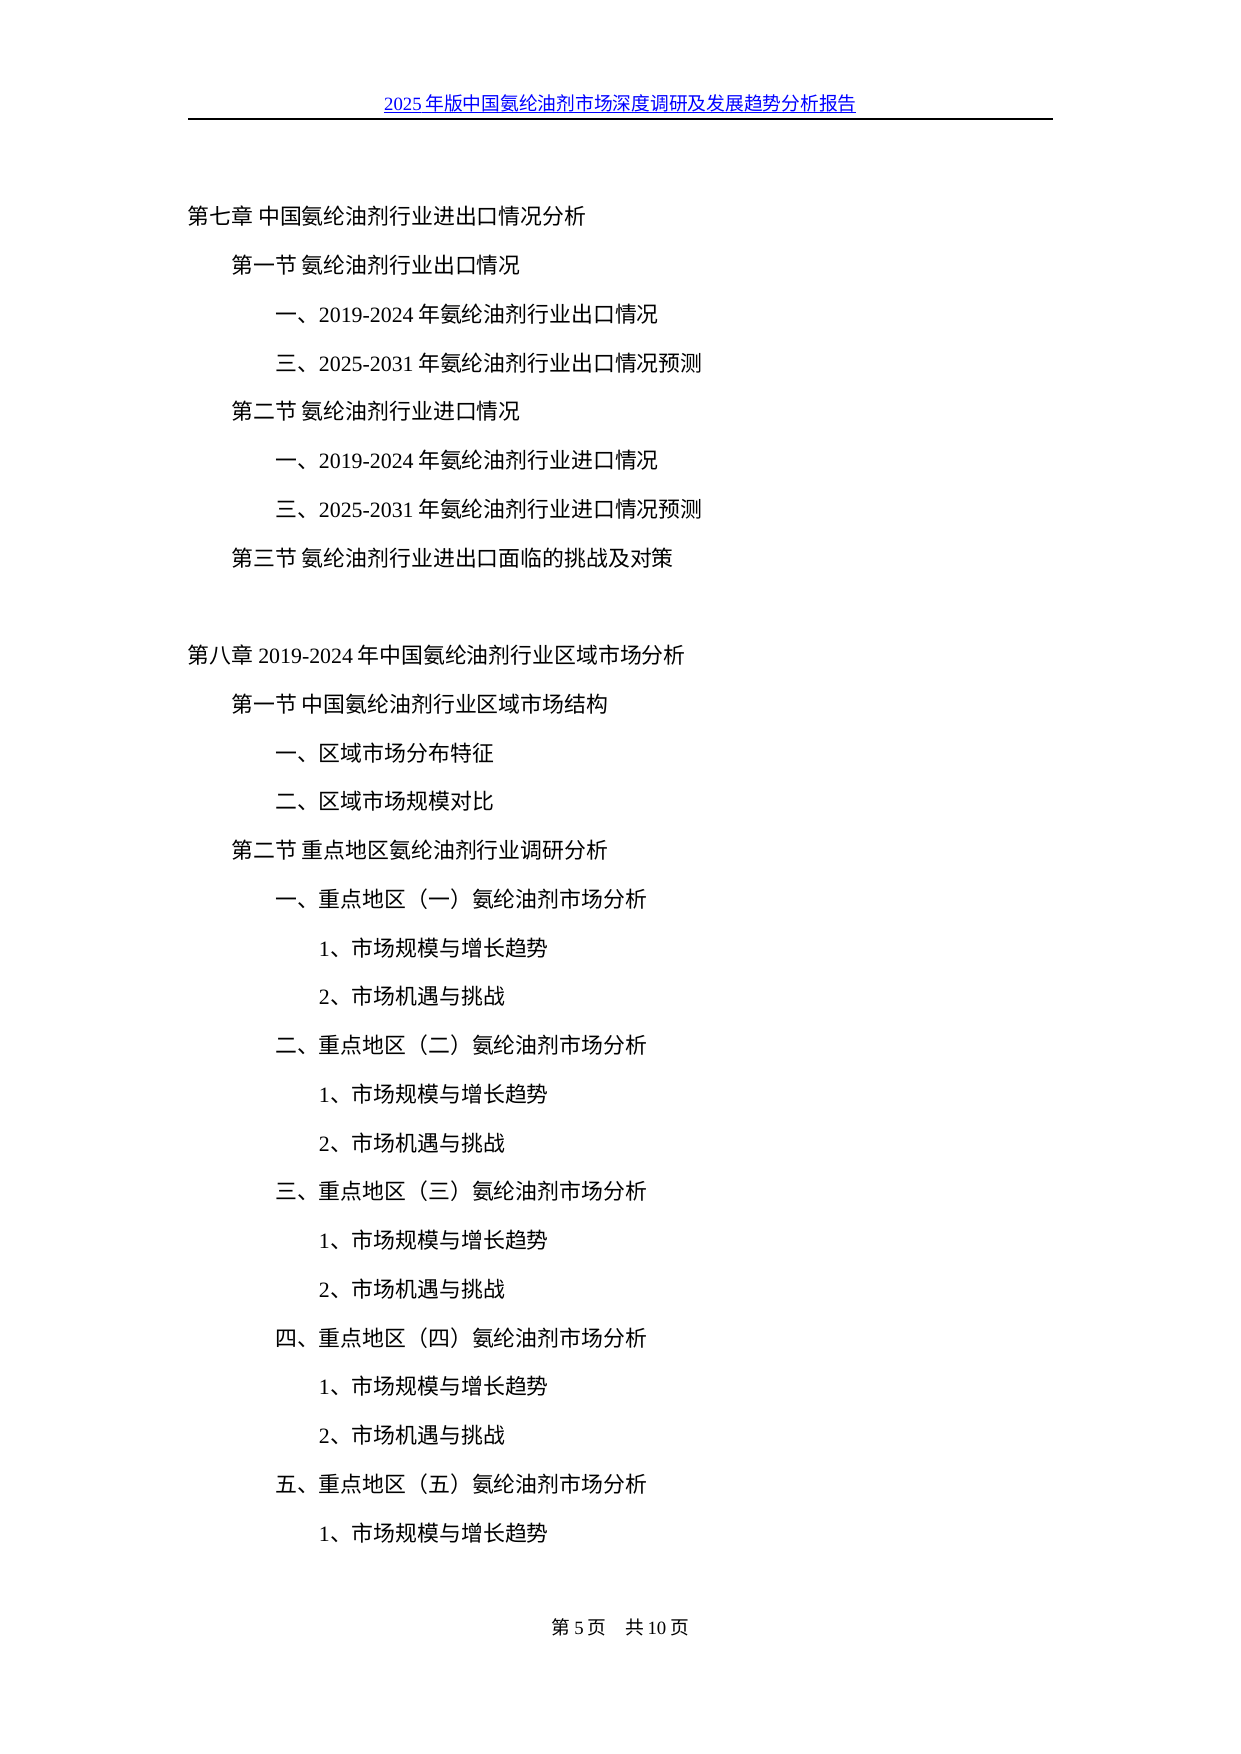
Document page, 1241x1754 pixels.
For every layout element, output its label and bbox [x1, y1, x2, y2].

text [187, 150, 1053, 1548]
